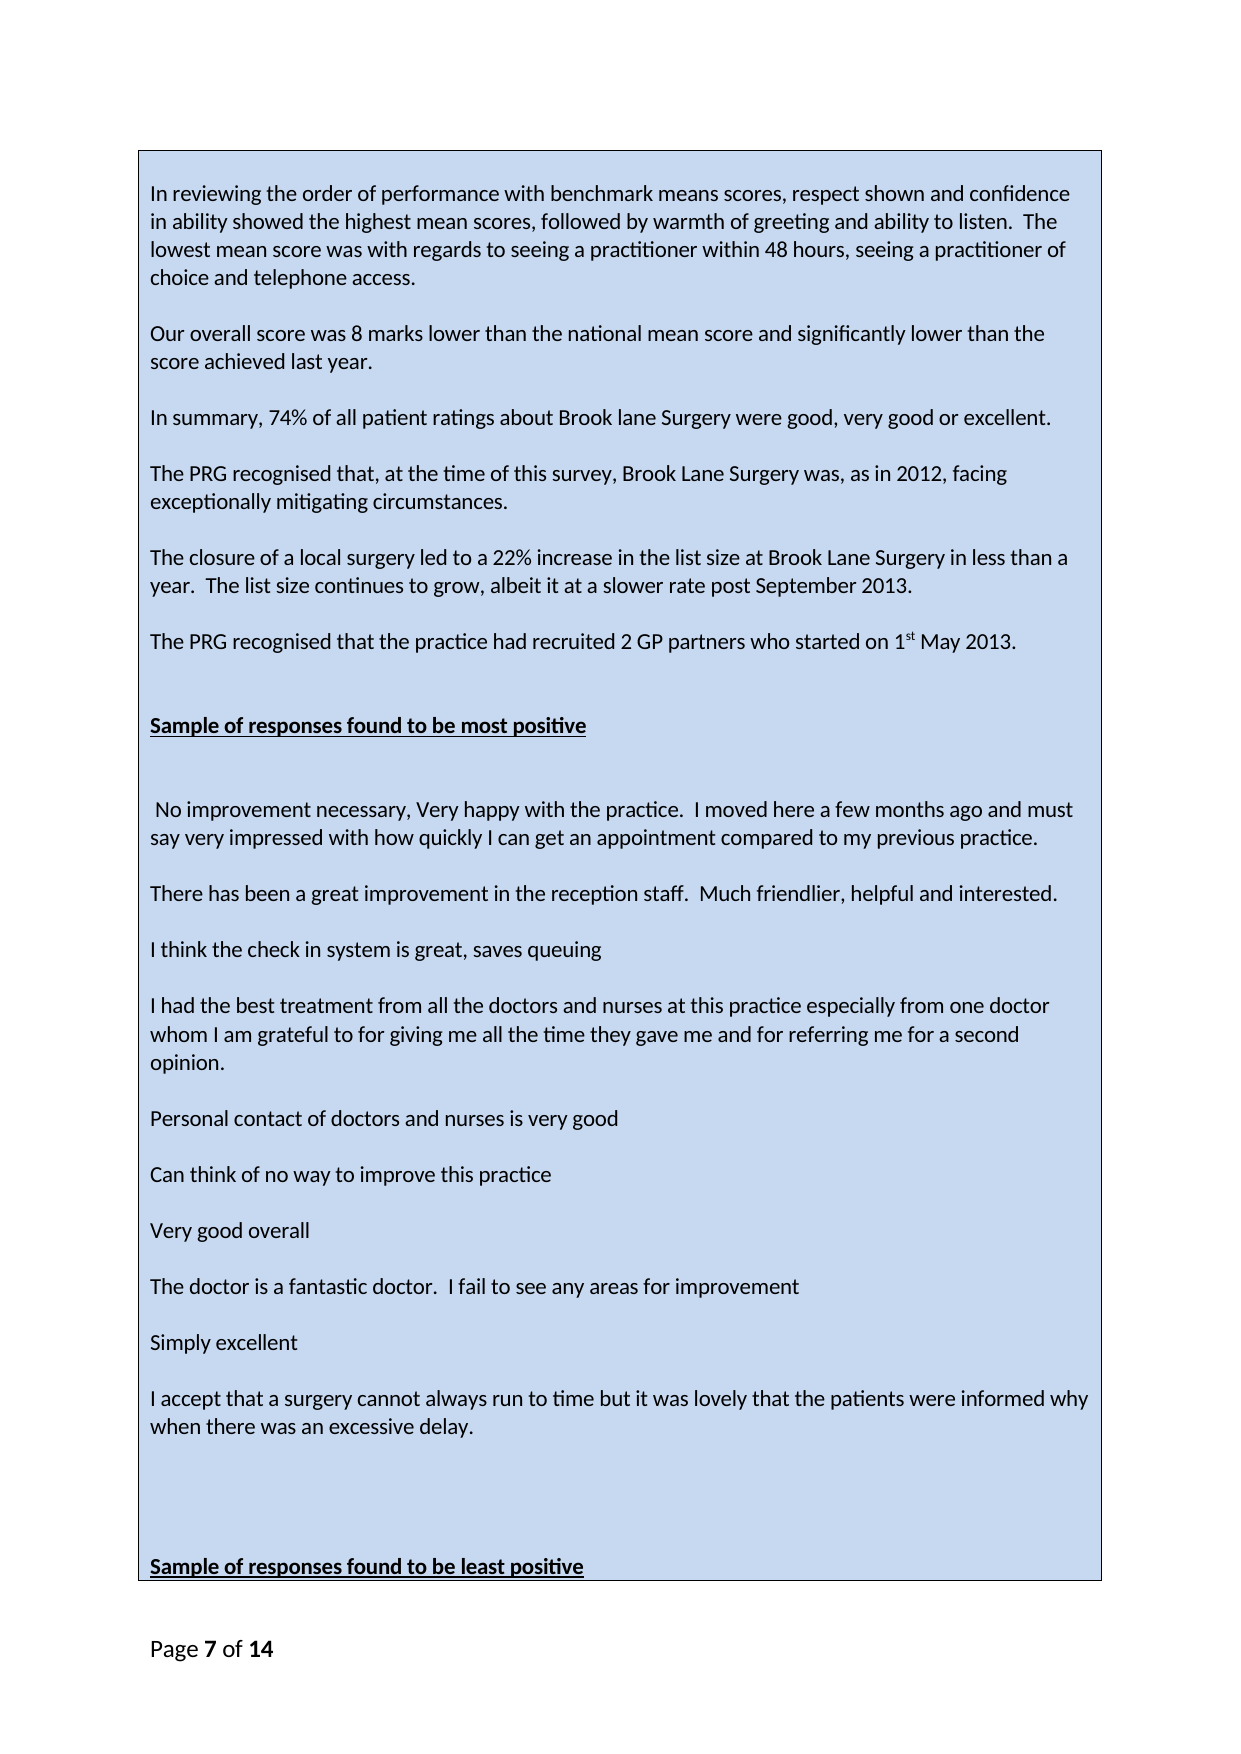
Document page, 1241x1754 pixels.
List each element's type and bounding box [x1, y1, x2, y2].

table_header [139, 151, 1101, 1580]
